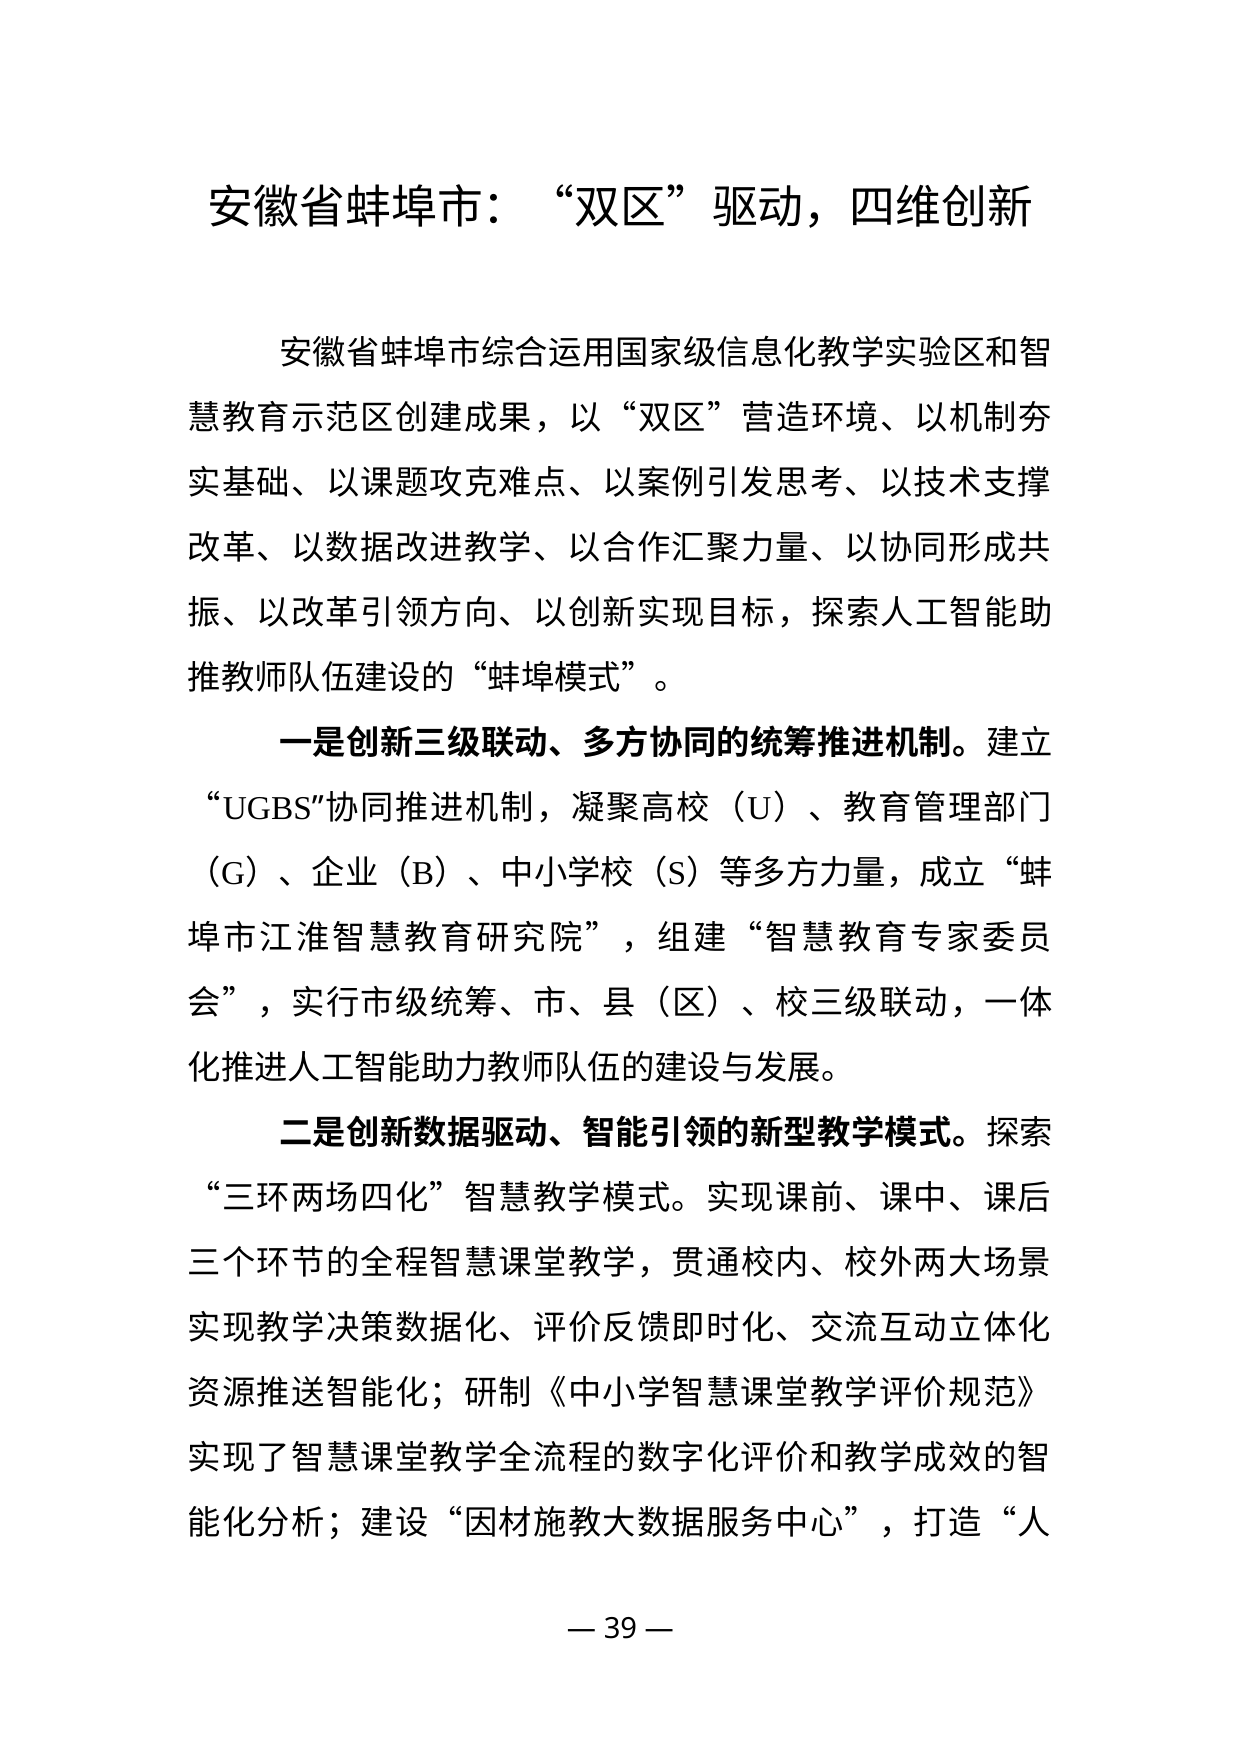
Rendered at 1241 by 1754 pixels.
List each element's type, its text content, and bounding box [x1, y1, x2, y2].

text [187, 1098, 1053, 1553]
text 一是创新三级联动、多方协同的统筹推进机制。建立“UGBS”协同推进机制，凝聚高校（U）、教育管理部门（G）、企业（B）、中小学校（S）等多方力量，成立“蚌埠市江淮智慧教育研究院”，组建“智慧教育专家委员会”，实行市级统筹、市、县（区）、校三级联动，一体化推进人工智能助力教师队伍的建设与发展。 [187, 708, 1053, 1098]
text 安徽省蚌埠市综合运用国家级信息化教学实验区和智慧教育示范区创建成果，以“双区”营造环境、以机制夯实基础、以课题攻克难点、以案例引发思考、以技术支撑改革、以数据改进教学、以合作汇聚力量、以协同形成共振、以改革引领方向、以创新实现目标，探索人工智能助推教师队伍建设的“蚌埠模式”。 [187, 318, 1053, 708]
text 安徽省蚌埠市：“双区”驱动，四维创新 [187, 155, 1053, 253]
